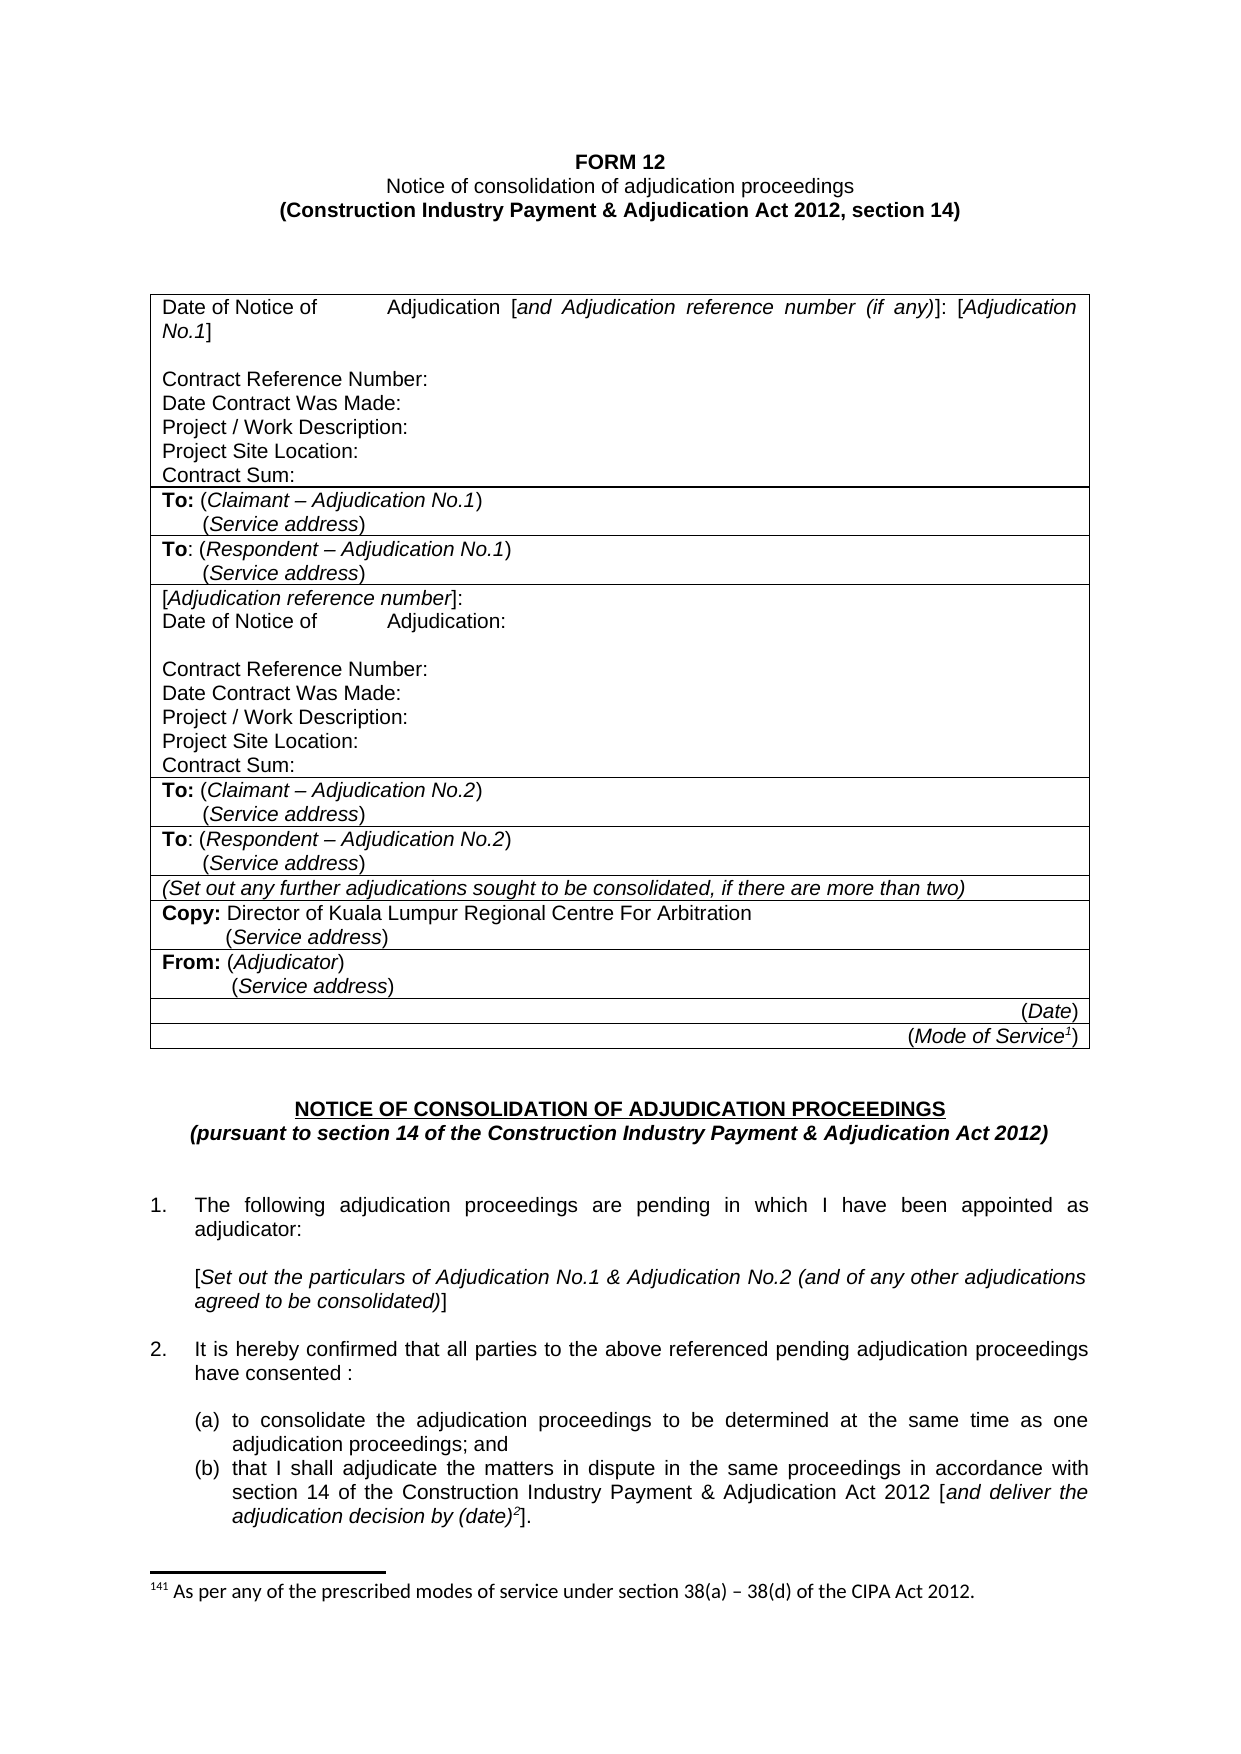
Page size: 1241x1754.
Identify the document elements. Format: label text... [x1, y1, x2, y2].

list to consolidate the adjudication proceedings to be determined at the same time as one adjudication proceedings; and [194, 1408, 1090, 1456]
table_cell To: (Respondent – Adjudication No.1) (Service address) [151, 536, 1089, 584]
list NOTICE OF CONSOLIDATION OF ADJUDICATION PROCEEDINGS [150, 1097, 1090, 1121]
table_cell To: (Claimant – Adjudication No.2) (Service address) [151, 778, 1089, 826]
table_cell (Mode of Service) [151, 1024, 1089, 1048]
table_cell To: (Claimant – Adjudication No.1) (Service address) [151, 488, 1089, 535]
list (pursuant to section 14 of the Construction Industry Payment & Adjudication Act 2012) [150, 1121, 1090, 1145]
table_header Date of Notice of Adjudication [and Adjudication reference number (if any)]: [Adjudication No.1] Contract Reference Number: Date Contract Was Made: Project / Work Description: Project Site Location: Contract Sum: [151, 295, 1089, 486]
text (Construction Industry Payment & Adjudication Act 2012, section 14) [150, 198, 1090, 222]
list It is hereby confirmed that all parties to the above referenced pending adjudication proceedings have consented : [150, 1336, 1090, 1384]
list that I shall adjudicate the matters in dispute in the same proceedings in accordance with section 14 of the Construction Industry Payment & Adjudication Act 2012 [and deliver the adjudication decision by (date)]. [194, 1456, 1090, 1528]
table_cell (Set out any further adjudications sought to be consolidated, if there are more than two) [151, 876, 1089, 900]
table_cell From: (Adjudicator) (Service address) [151, 950, 1089, 998]
table_cell (Date) [151, 999, 1089, 1023]
text FORM 12 [150, 150, 1090, 174]
table_cell Copy: Director of Kuala Lumpur Regional Centre For Arbitration (Service address) [151, 901, 1089, 949]
table_cell To: (Respondent – Adjudication No.2) (Service address) [151, 827, 1089, 875]
list [Set out the particulars of Adjudication No.1 & Adjudication No.2 (and of any other adjudications agreed to be consolidated)] [194, 1264, 1090, 1312]
table_cell [Adjudication reference number]: Date of Notice of Adjudication: Contract Reference Number: Date Contract Was Made: Project / Work Description: Project Site Location: Contract Sum: [151, 585, 1089, 777]
text Notice of consolidation of adjudication proceedings [150, 174, 1090, 198]
list The following adjudication proceedings are pending in which I have been appointed as adjudicator: [150, 1193, 1090, 1241]
